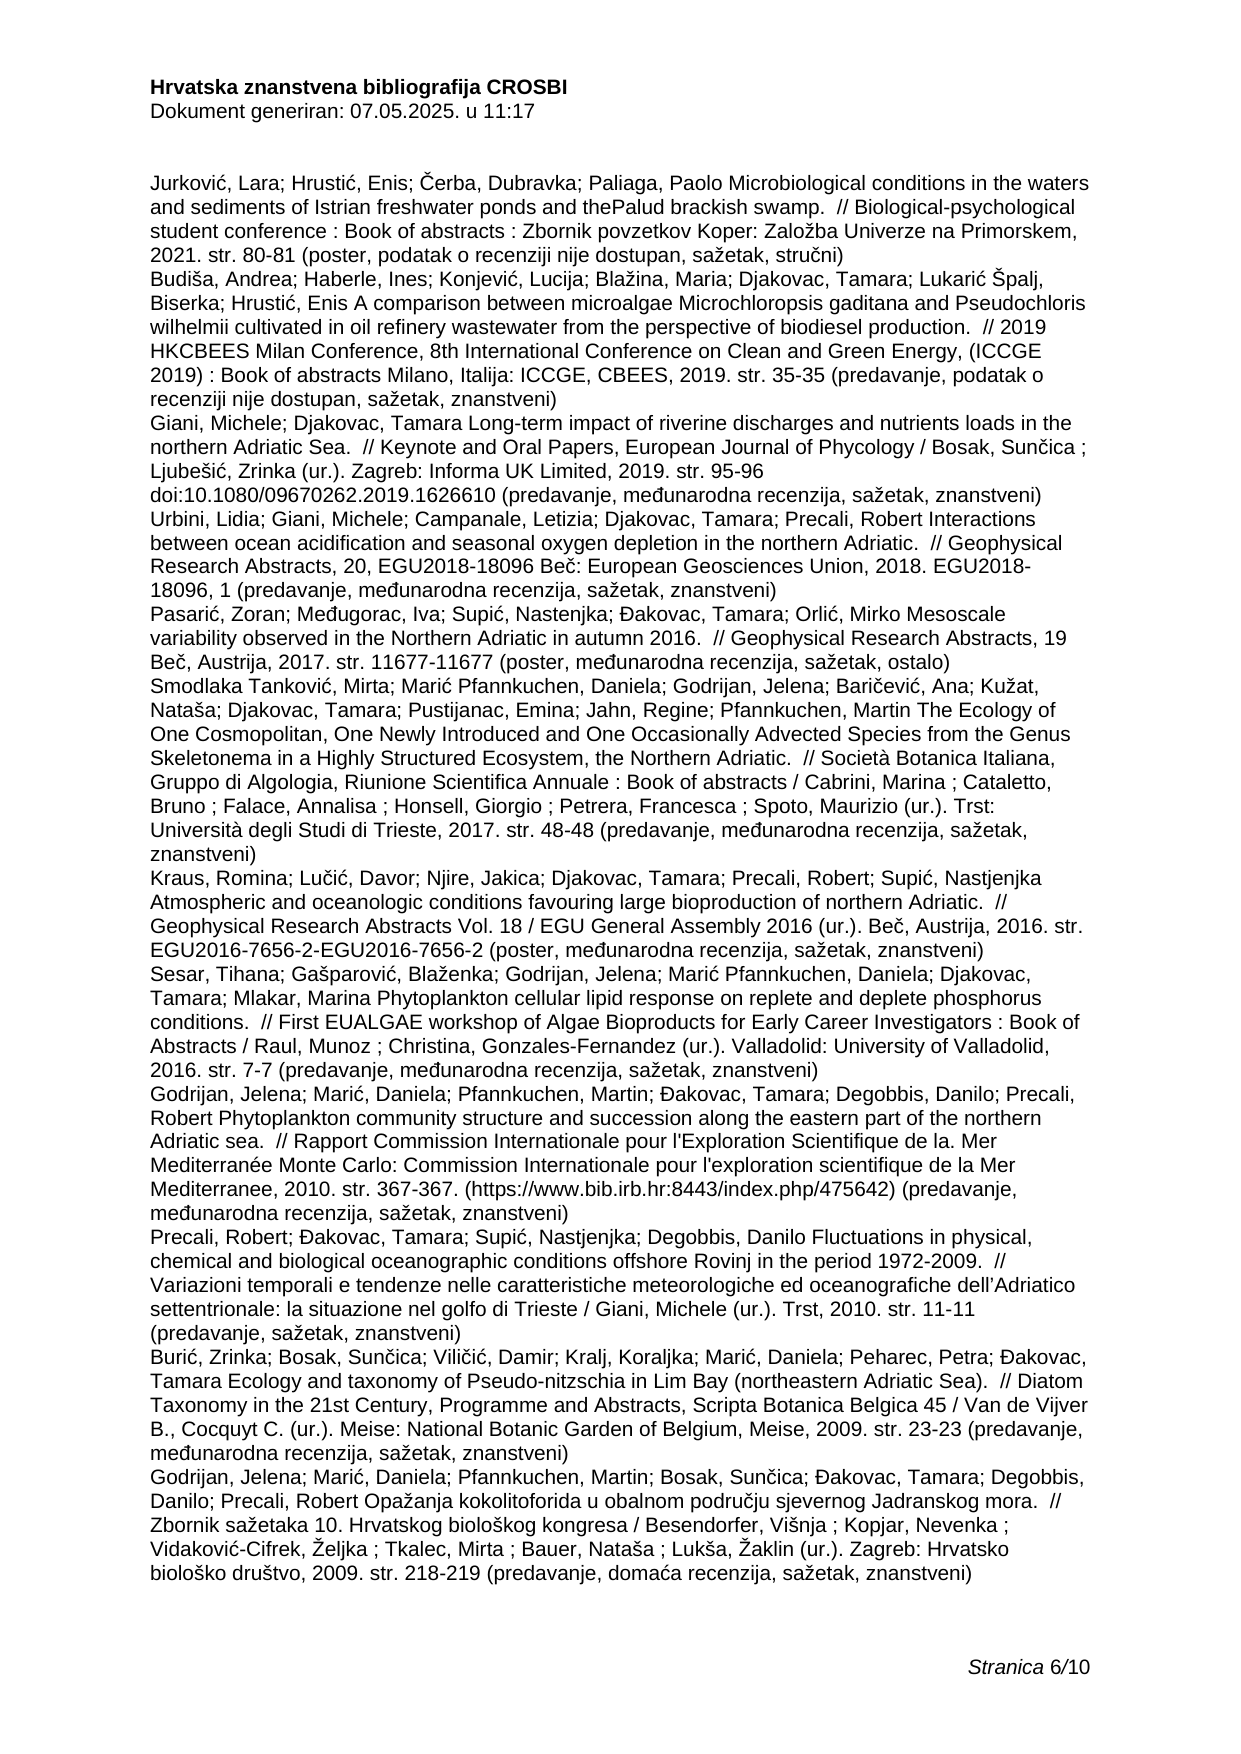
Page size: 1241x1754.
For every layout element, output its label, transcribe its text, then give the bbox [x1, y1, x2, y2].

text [150, 171, 1090, 267]
text Budiša, Andrea; Haberle, Ines; Konjević, Lucija; Blažina, Maria; Djakovac, Tamara; Lukarić Špalj, Biserka; Hrustić, Enis [150, 267, 1090, 411]
text Godrijan, Jelena; Marić, Daniela; Pfannkuchen, Martin; Bosak, Sunčica; Đakovac, Tamara; Degobbis, Danilo; Precali, Robert [150, 1465, 1090, 1584]
text Burić, Zrinka; Bosak, Sunčica; Viličić, Damir; Kralj, Koraljka; Marić, Daniela; Peharec, Petra; Đakovac, Tamara [150, 1345, 1090, 1465]
text Pasarić, Zoran; Međugorac, Iva; Supić, Nastenjka; Đakovac, Tamara; Orlić, Mirko [150, 602, 1090, 674]
text Precali, Robert; Đakovac, Tamara; Supić, Nastjenjka; Degobbis, Danilo [150, 1225, 1090, 1345]
text Smodlaka Tanković, Mirta; Marić Pfannkuchen, Daniela; Godrijan, Jelena; Baričević, Ana; Kužat, Nataša; Djakovac, Tamara; Pustijanac, Emina; Jahn, Regine; Pfannkuchen, Martin [150, 674, 1090, 866]
text Sesar, Tihana; Gašparović, Blaženka; Godrijan, Jelena; Marić Pfannkuchen, Daniela; Djakovac, Tamara; Mlakar, Marina [150, 962, 1090, 1081]
text Godrijan, Jelena; Marić, Daniela; Pfannkuchen, Martin; Ðakovac, Tamara; Degobbis, Danilo; Precali, Robert [150, 1081, 1090, 1225]
text Giani, Michele; Djakovac, Tamara [150, 411, 1090, 506]
text Urbini, Lidia; Giani, Michele; Campanale, Letizia; Djakovac, Tamara; Precali, Robert [150, 506, 1090, 602]
text Kraus, Romina; Lučić, Davor; Njire, Jakica; Djakovac, Tamara; Precali, Robert; Supić, Nastjenjka [150, 866, 1090, 962]
